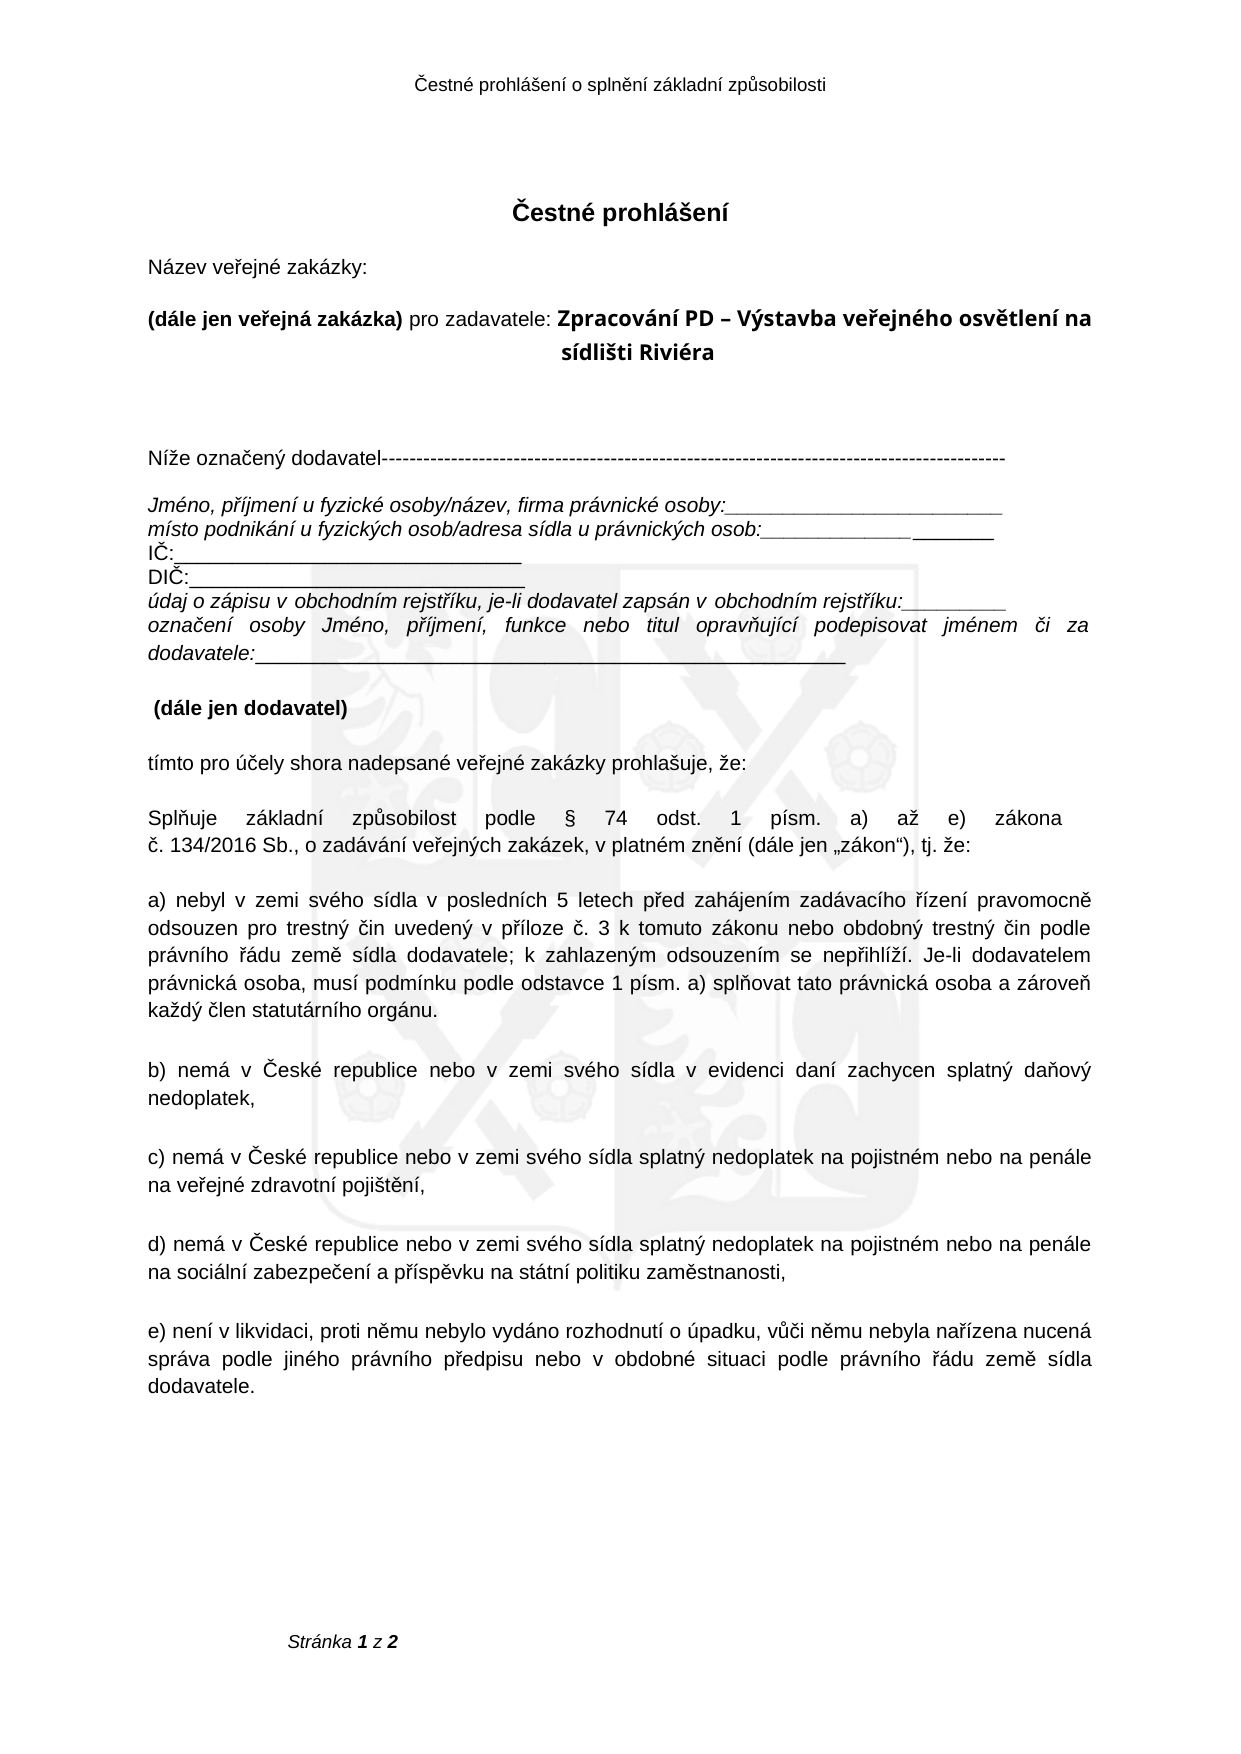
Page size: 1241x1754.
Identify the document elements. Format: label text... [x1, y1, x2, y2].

text c) nemá v České republice nebo v zemi svého sídla splatný nedoplatek na pojistném nebo na penále na veřejné zdravotní pojištění, [148, 1145, 1093, 1196]
text d) nemá v České republice nebo v zemi svého sídla splatný nedoplatek na pojistném nebo na penále na sociální zabezpečení a příspěvku na státní politiku zaměstnanosti, [148, 1232, 1093, 1284]
text označení osoby Jméno, příjmení, funkce nebo titul opravňující podepisovat jménem či za dodavatele:___________________________________________________ [148, 613, 1093, 664]
text Níže označený dodavatel------------------------------------------------------------------------------------------ [148, 445, 1093, 469]
text e) není v likvidaci, proti němu nebylo vydáno rozhodnutí o úpadku, vůči němu nebyla nařízena nucená správa podle jiného právního předpisu nebo v obdobné situaci podle právního řádu země sídla dodavatele. [148, 1319, 1093, 1398]
list Splňuje základní způsobilost podle § 74 odst. 1 písm. a) až e) zákona č. 134/2016 Sb., o zadávání veřejných zakázek, v platném znění (dále jen „zákon“), tj. že: [148, 806, 1093, 857]
text DIČ:_____________________________ [148, 565, 1093, 589]
text (dále jen veřejná zakázka) pro zadavatele: Zpracování PD – Výstavba veřejného osvětlení na sídlišti Riviéra [148, 302, 1093, 366]
text Název veřejné zakázky: [148, 254, 1093, 278]
text údaj o zápisu v obchodním rejstříku, je-li dodavatel zapsán v obchodním rejstříku:_________ [148, 589, 1093, 613]
subtitle Čestné prohlášení [148, 198, 1093, 226]
text (dále jen dodavatel) [148, 696, 1093, 719]
text b) nemá v České republice nebo v zemi svého sídla v evidenci daní zachycen splatný daňový nedoplatek, [148, 1058, 1093, 1109]
text a) nebyl v zemi svého sídla v posledních 5 letech před zahájením zadávacího řízení pravomocně odsouzen pro trestný čin uvedený v příloze č. 3 k tomuto zákonu nebo obdobný trestný čin podle právního řádu země sídla dodavatele; k zahlazeným odsouzením se nepřihlíží. Je-li dodavatelem právnická osoba, musí podmínku podle odstavce 1 písm. a) splňovat tato právnická osoba a zároveň každý člen statutárního orgánu. [148, 888, 1093, 1022]
text tímto pro účely shora nadepsané veřejné zakázky prohlašuje, že: [148, 723, 1093, 774]
text Jméno, příjmení u fyzické osoby/název, firma právnické osoby:________________________ místo podnikání u fyzických osob/adresa sídla u právnických osob:____________________ IČ:______________________________ [148, 493, 1093, 565]
